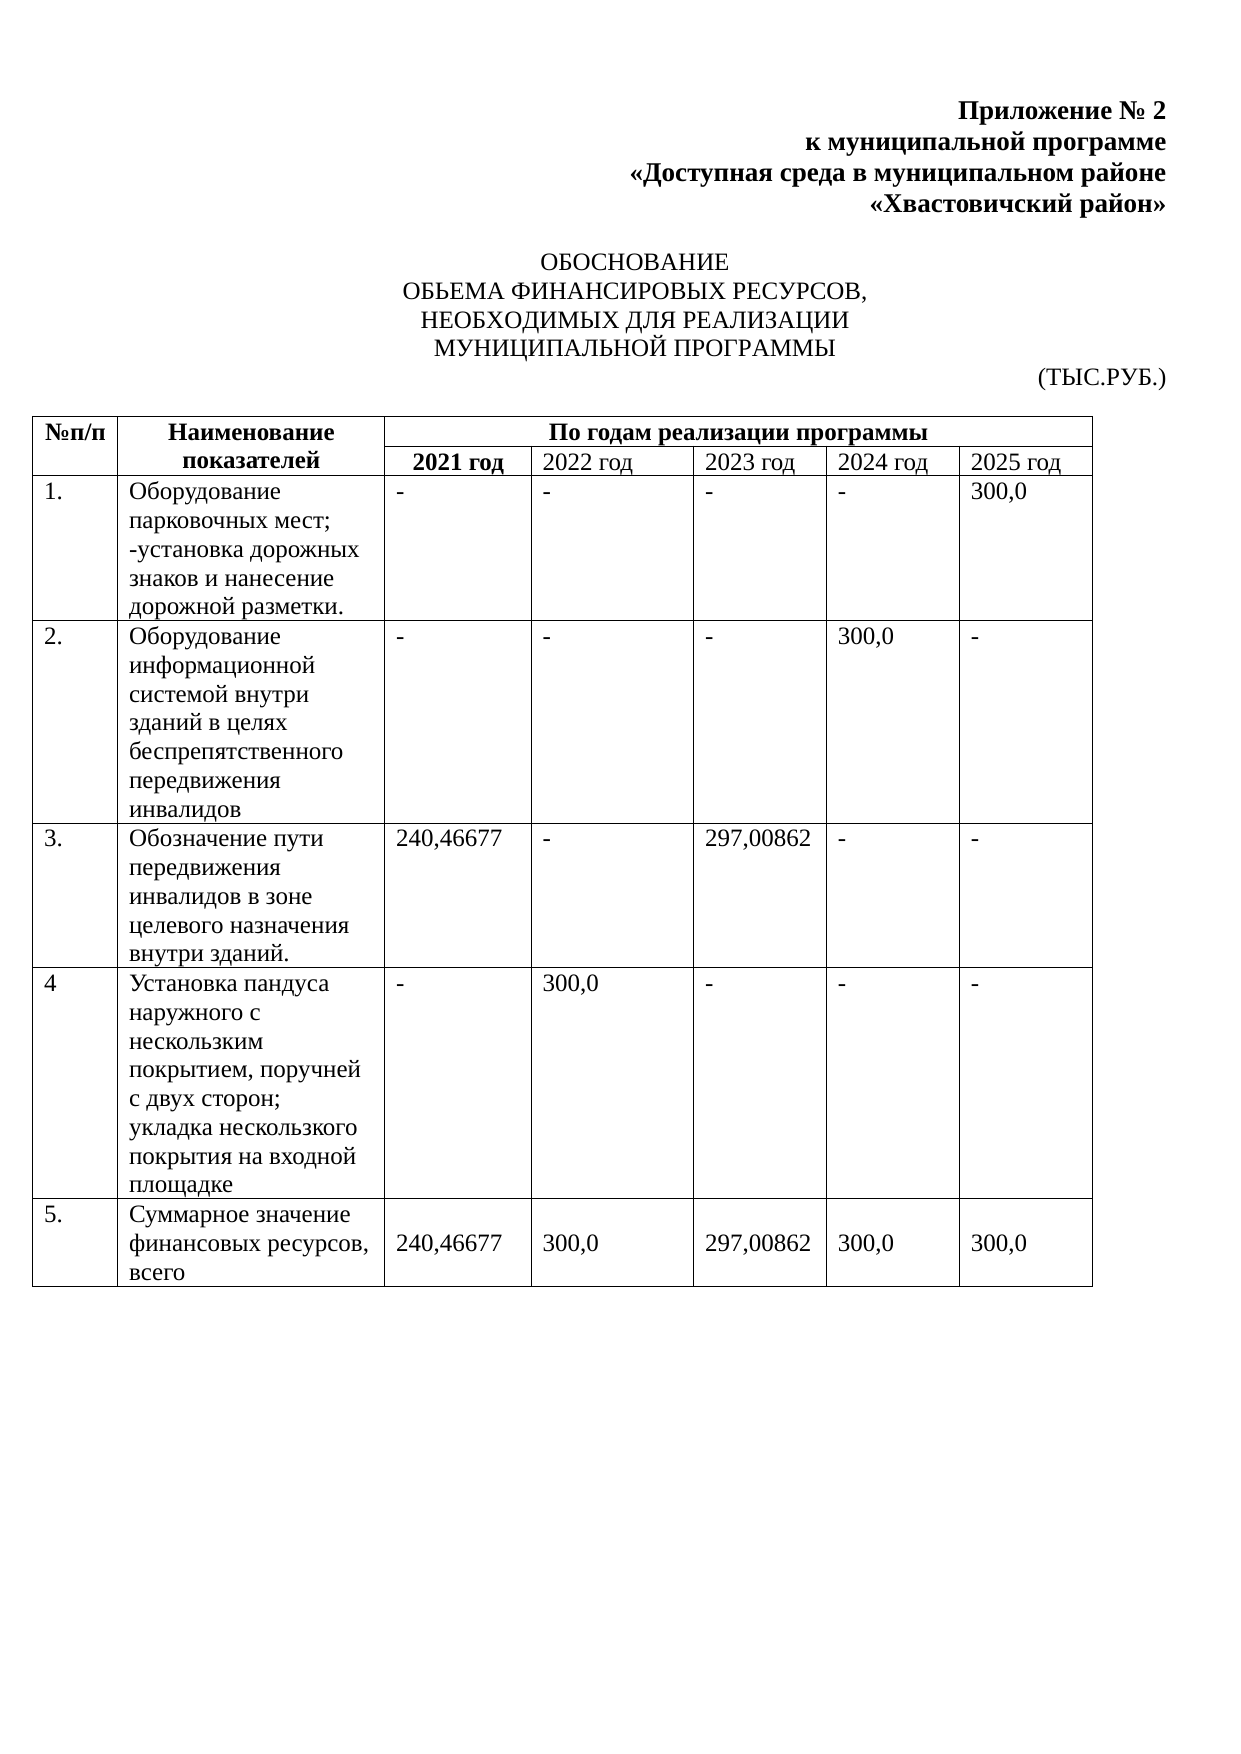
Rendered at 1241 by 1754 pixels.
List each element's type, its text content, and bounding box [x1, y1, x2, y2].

table_header По годам реализации программы [385, 417, 1092, 446]
table_header №п/п [33, 417, 117, 475]
table_cell Обозначение пути передвижения инвалидов в зоне целевого назначения внутри зданий. [118, 824, 384, 967]
table_cell Оборудование парковочных мест; -установка дорожных знаков и нанесение дорожной разметки. [118, 476, 384, 620]
text НЕОБХОДИМЫХ ДЛЯ РЕАЛИЗАЦИИ [44, 305, 1166, 333]
table_cell - [694, 968, 826, 1198]
table_cell - [385, 968, 531, 1198]
table_cell 4 [33, 968, 117, 1198]
table_cell 300,0 [960, 1199, 1092, 1286]
table_header Наименование показателей [118, 417, 384, 475]
table_cell - [532, 621, 693, 822]
table_cell 300,0 [827, 621, 959, 822]
table_cell - [532, 476, 693, 620]
table_cell 1. [33, 476, 117, 620]
table_cell 5. [33, 1199, 117, 1286]
table_cell 297,00862 [694, 1199, 826, 1286]
table_cell 300,0 [532, 968, 693, 1198]
table_cell 300,0 [960, 476, 1092, 620]
table_cell 240,46677 [385, 824, 531, 967]
table_cell - [694, 476, 826, 620]
text ОБЬЕМА ФИНАНСИРОВЫХ РЕСУРСОВ, [44, 276, 1166, 305]
table_cell 2023 год [694, 447, 826, 475]
table_cell - [827, 824, 959, 967]
text (ТЫС.РУБ.) [44, 362, 1166, 391]
table_cell 2025 год [960, 447, 1092, 475]
text «Доступная среда в муниципальном районе [44, 156, 1166, 187]
table_cell 300,0 [532, 1199, 693, 1286]
table_cell - [385, 476, 531, 620]
text Приложение № 2 [44, 94, 1166, 125]
table_cell 2022 год [532, 447, 693, 475]
table_cell 240,46677 [385, 1199, 531, 1286]
table_cell 297,00862 [694, 824, 826, 967]
table_cell - [960, 968, 1092, 1198]
text ОБОСНОВАНИЕ [44, 247, 1166, 276]
table_cell Установка пандуса наружного с нескользким покрытием, поручней с двух сторон; укладка нескользкого покрытия на входной площадке [118, 968, 384, 1198]
table_cell - [827, 476, 959, 620]
text к муниципальной программе [44, 125, 1166, 156]
table_cell - [532, 824, 693, 967]
table_cell - [385, 621, 531, 822]
table_cell 2024 год [827, 447, 959, 475]
table_cell - [827, 968, 959, 1198]
table_cell - [960, 824, 1092, 967]
table_cell 3. [33, 824, 117, 967]
table_cell - [960, 621, 1092, 822]
table_cell 2. [33, 621, 117, 822]
table_cell - [694, 621, 826, 822]
table_cell Суммарное значение финансовых ресурсов, всего [118, 1199, 384, 1286]
text МУНИЦИПАЛЬНОЙ ПРОГРАММЫ [44, 333, 1166, 362]
table_cell 2021 год [385, 447, 531, 475]
table_cell 300,0 [827, 1199, 959, 1286]
table_cell Оборудование информационной системой внутри зданий в целях беспрепятственного передвижения инвалидов [118, 621, 384, 822]
text «Хвастовичский район» [44, 187, 1166, 218]
